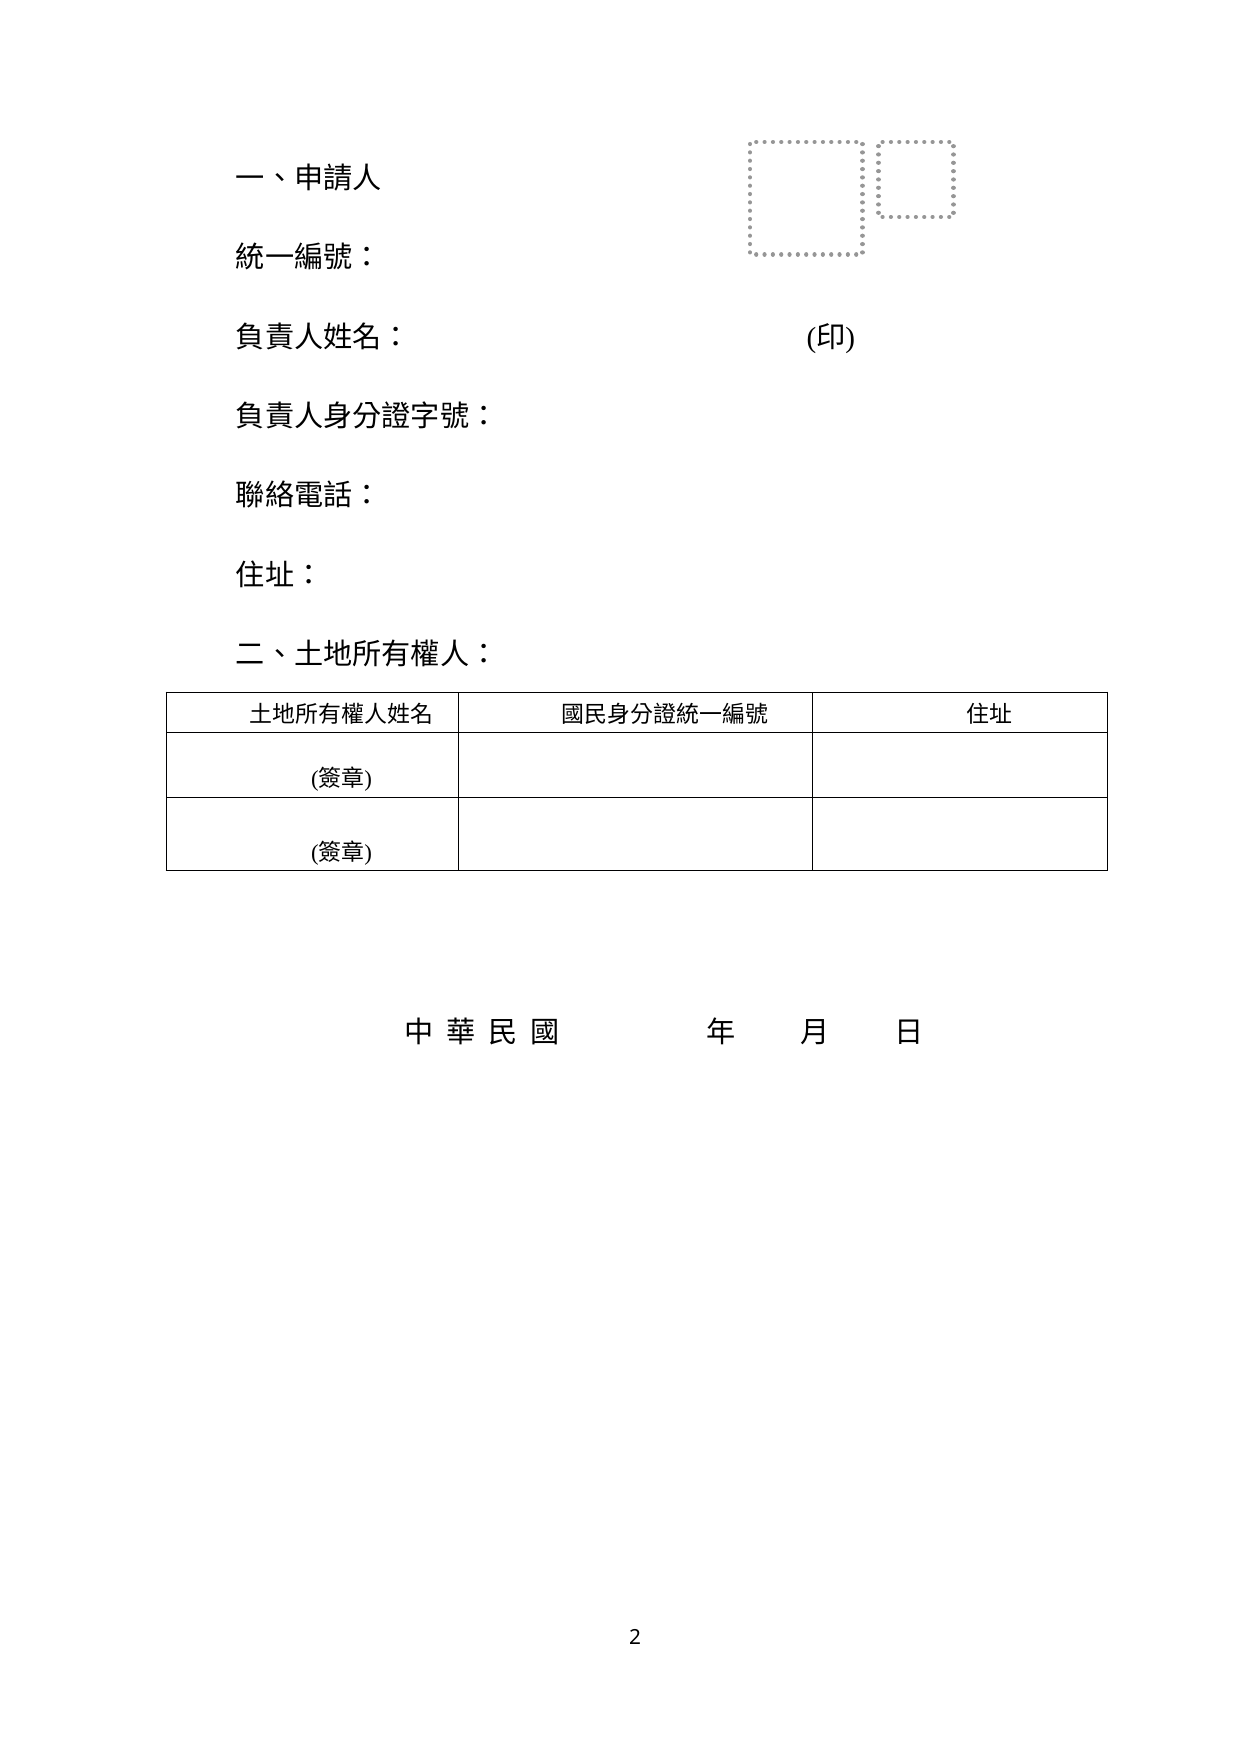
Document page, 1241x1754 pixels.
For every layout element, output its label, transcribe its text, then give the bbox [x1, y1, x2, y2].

table_cell [813, 733, 1107, 797]
text 中 華 民 國 年 月 日 [236, 991, 1092, 1070]
table_cell (簽章) [167, 733, 458, 797]
text 統一編號： [236, 215, 1092, 295]
text 負責人姓名： (印) [236, 295, 1092, 374]
table_header 住址 [813, 693, 1107, 732]
table_cell [459, 733, 812, 797]
text 聯絡電話： [236, 453, 1092, 533]
table_cell [459, 798, 812, 870]
table_header 土地所有權人姓名 [167, 693, 458, 732]
text 一、申請人 [236, 136, 1092, 215]
table_header 國民身分證統一編號 [459, 693, 812, 732]
text 二、土地所有權人： [236, 612, 1092, 692]
text 負責人身分證字號： [236, 374, 1092, 453]
table_cell [813, 798, 1107, 870]
text 住址： [236, 533, 1092, 612]
table_cell (簽章) [167, 798, 458, 870]
